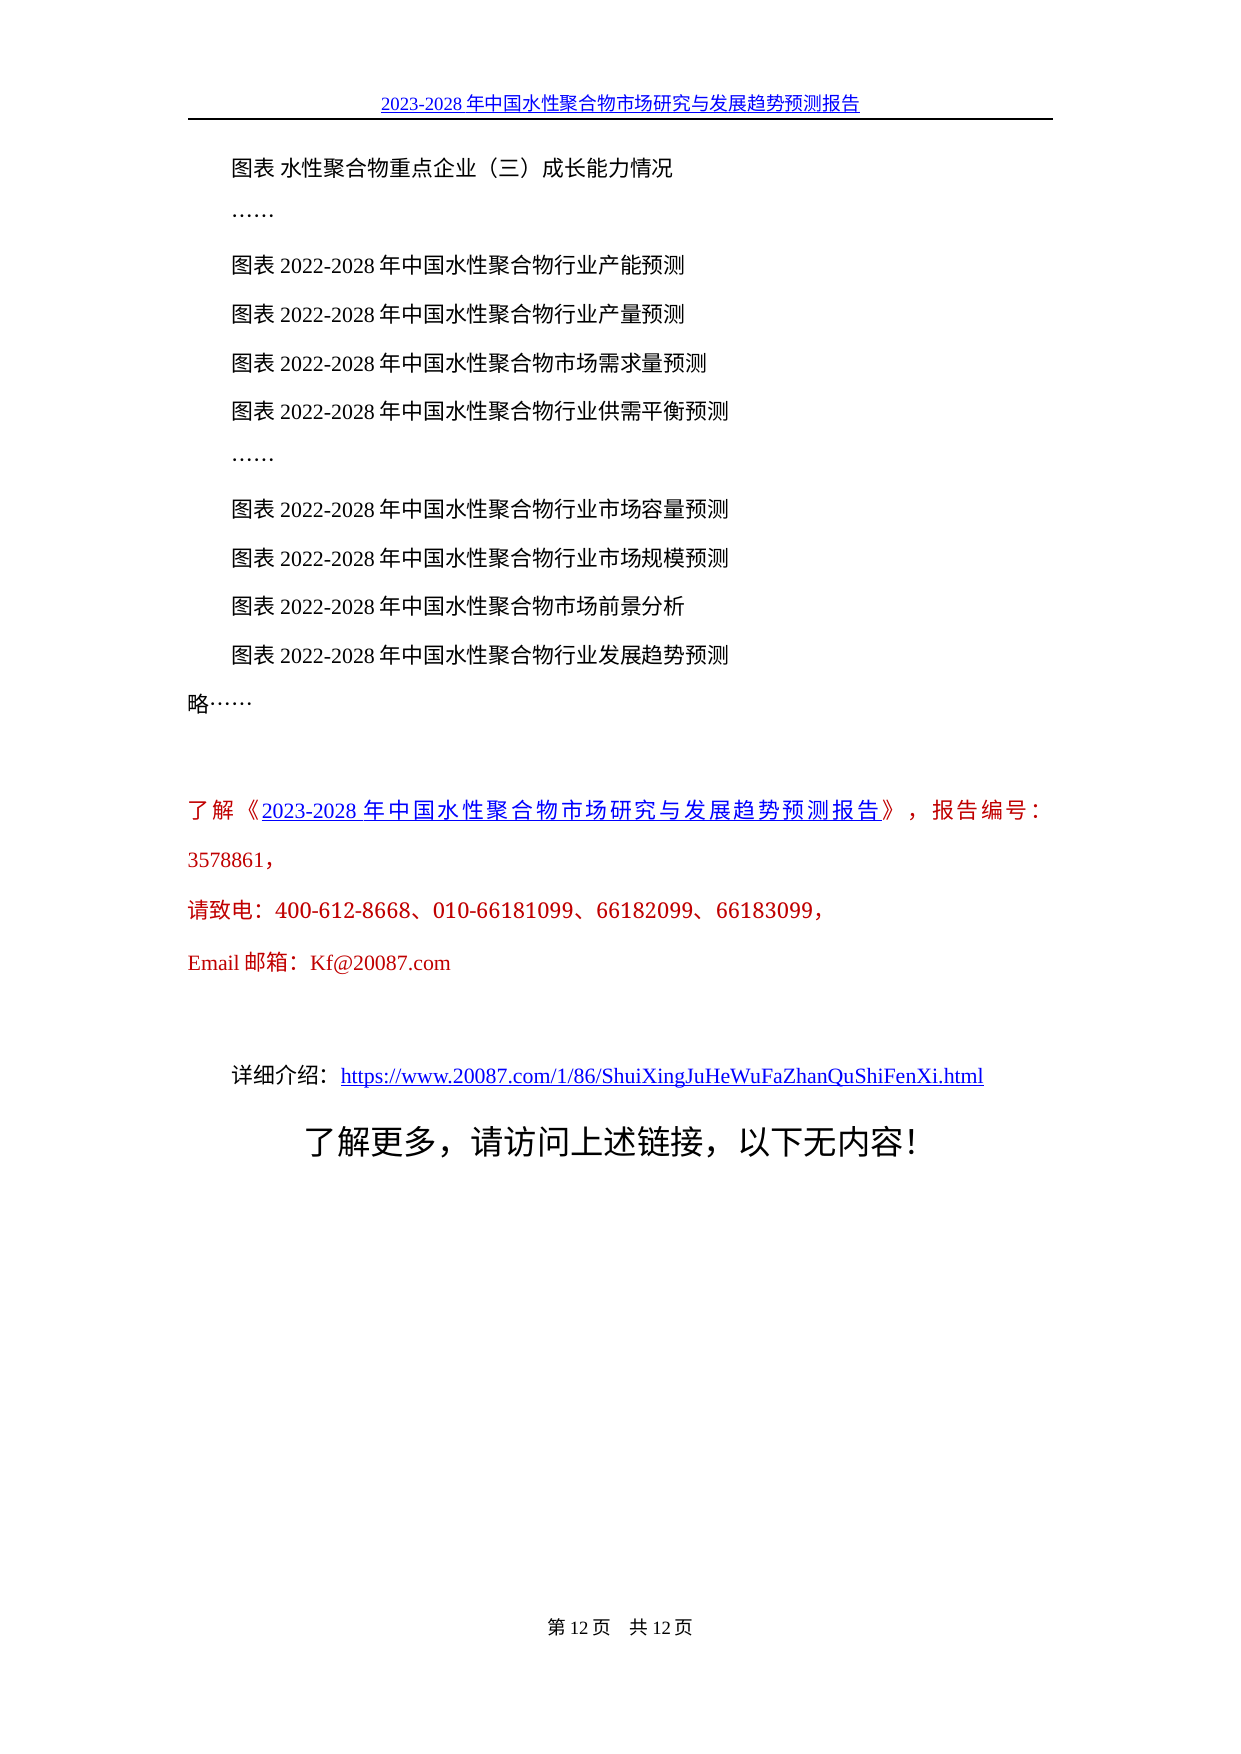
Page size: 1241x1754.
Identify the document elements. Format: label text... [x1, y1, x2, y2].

text Email邮箱：Kf@20087.com [187, 945, 1053, 977]
text 请致电：400-612-8668、010-66181099、66182099、66183099， [187, 893, 1053, 926]
text 详细介绍：https://www.20087.com/1/86/ShuiXingJuHeWuFaZhanQuShiFenXi.html [187, 1058, 1053, 1090]
title 了解更多，请访问上述链接，以下无内容！ [187, 1108, 1053, 1173]
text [187, 150, 1053, 719]
text 了解《2023-2028年中国水性聚合物市场研究与发展趋势预测报告》，报告编号：3578861， [187, 793, 1053, 874]
